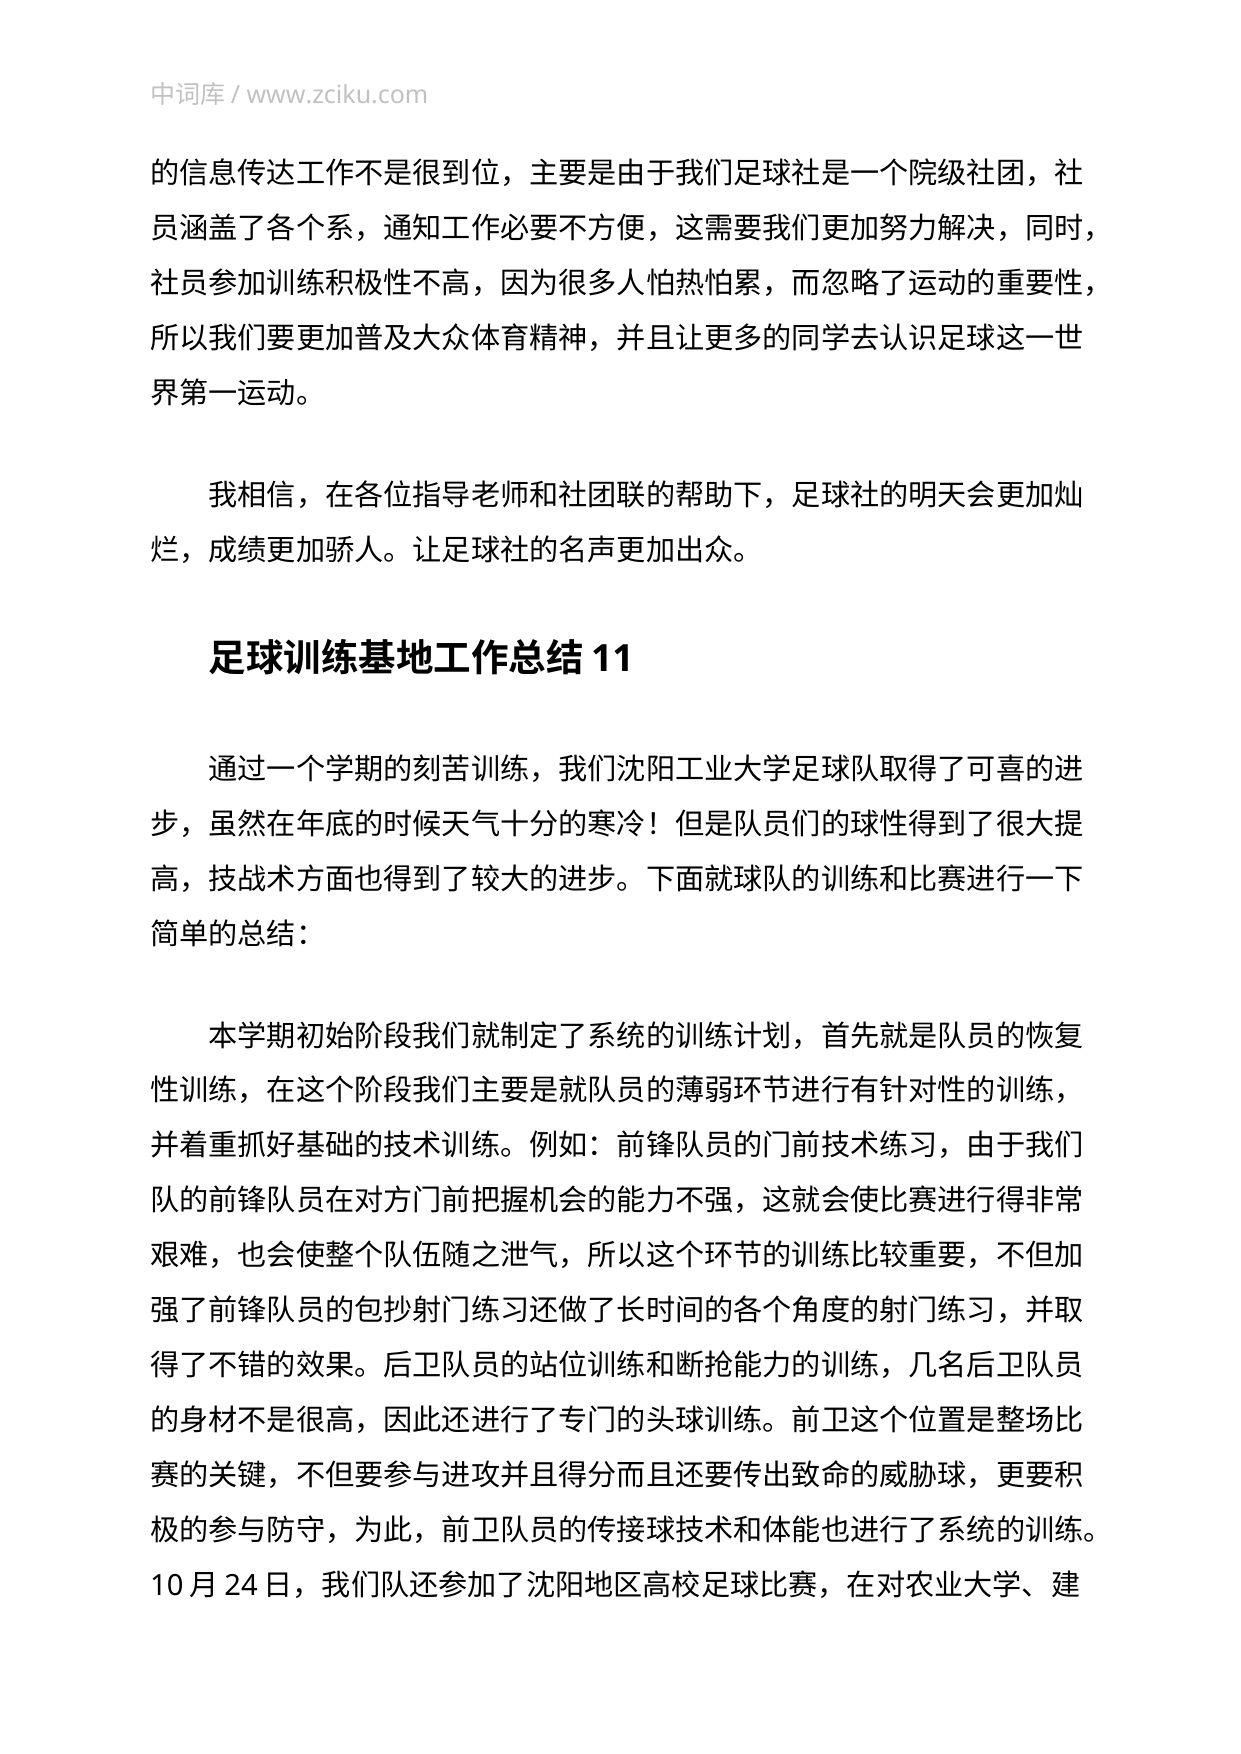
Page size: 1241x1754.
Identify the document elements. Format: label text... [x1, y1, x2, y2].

text 通过一个学期的刻苦训练，我们沈阳工业大学足球队取得了可喜的进步，虽然在年底的时候天气十分的寒冷！但是队员们的球性得到了很大提高，技战术方面也得到了较大的进步。下面就球队的训练和比赛进行一下简单的总结： [150, 746, 1090, 953]
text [150, 1012, 1090, 1603]
text 足球训练基地工作总结11 [150, 628, 1090, 682]
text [150, 150, 1090, 412]
text 我相信，在各位指导老师和社团联的帮助下，足球社的明天会更加灿烂，成绩更加骄人。让足球社的名声更加出众。 [150, 471, 1090, 568]
